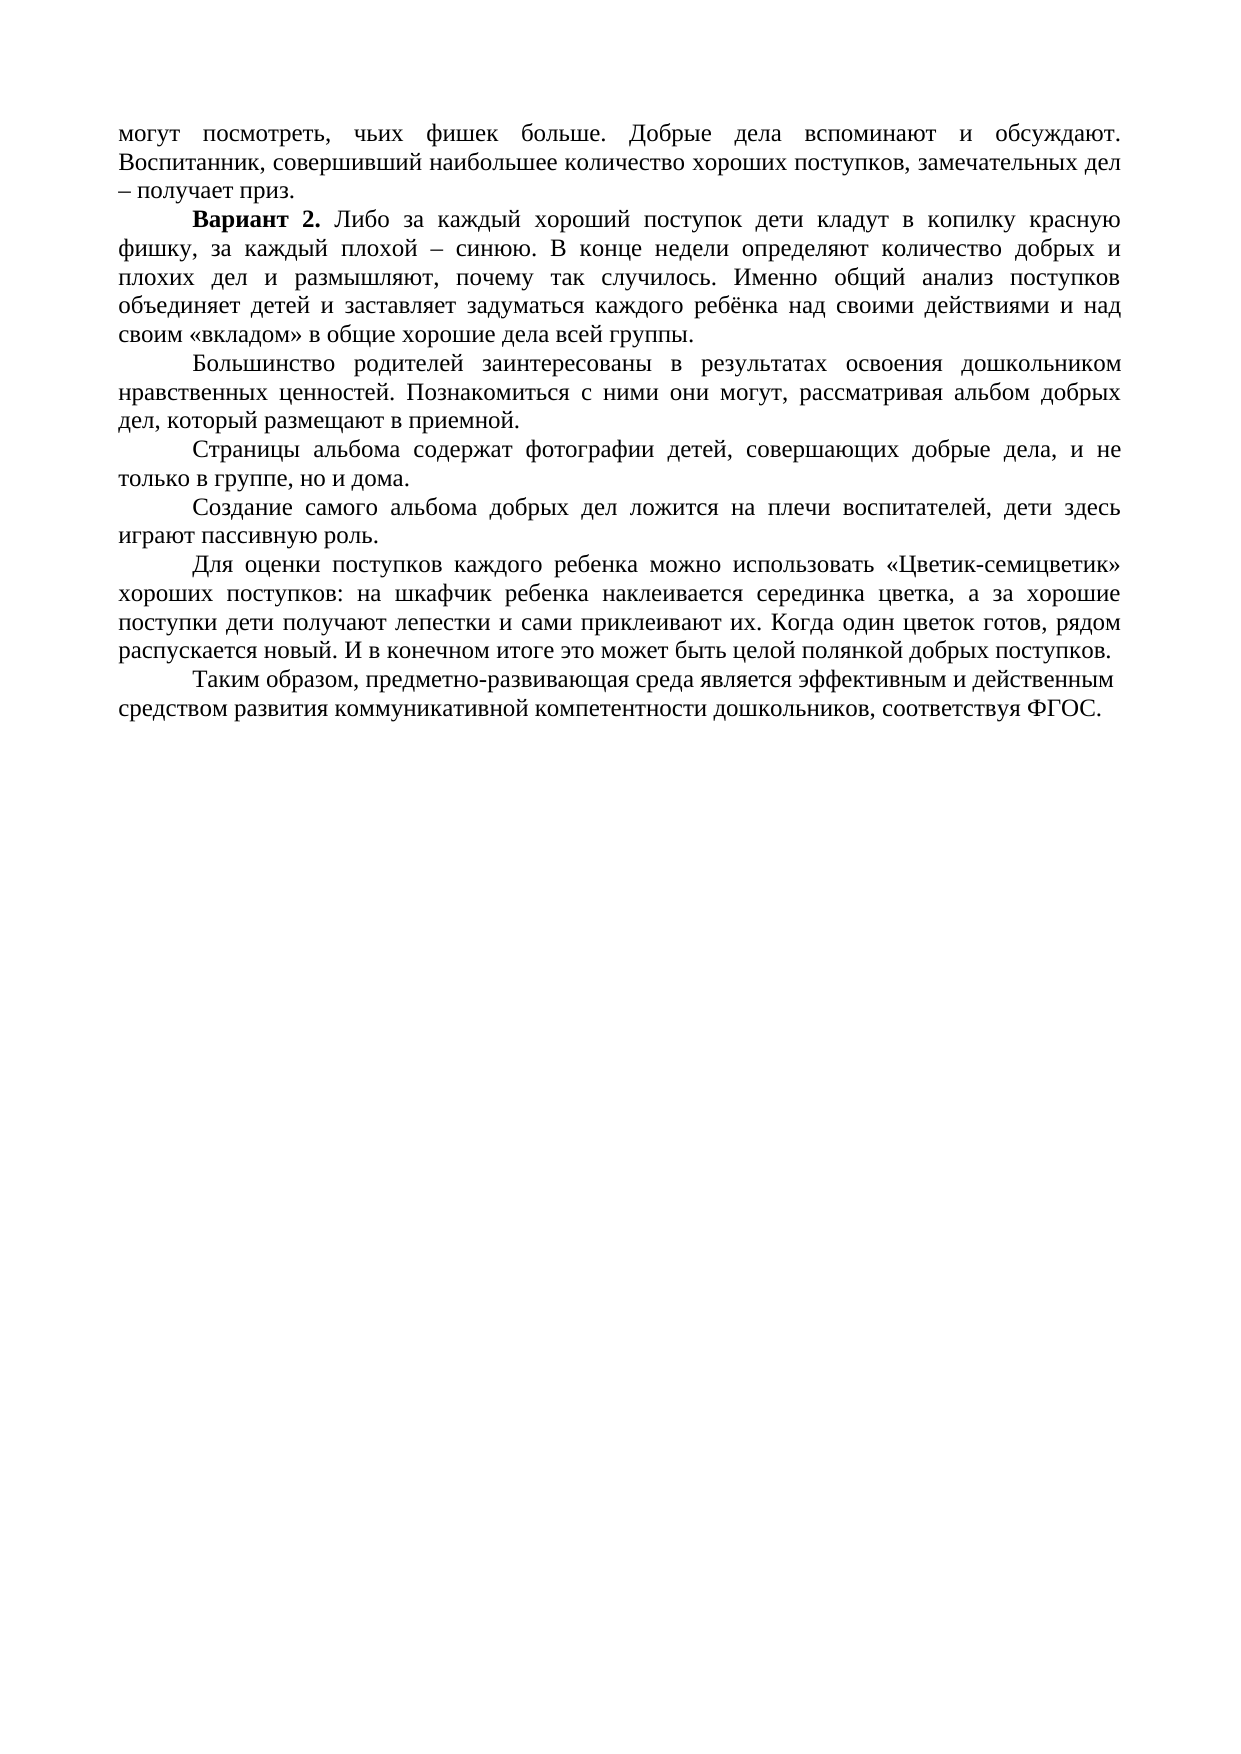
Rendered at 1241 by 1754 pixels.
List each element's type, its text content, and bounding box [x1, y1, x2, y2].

text Вариант 2. Либо за каждый хороший поступок дети кладут в копилку красную фишку, за каждый плохой – синюю. В конце недели определяют количество добрых и плохих дел и размышляют, почему так случилось. Именно общий анализ поступков объединяет детей и заставляет задуматься каждого ребёнка над своими действиями и над своим «вкладом» в общие хорошие дела всей группы. [118, 204, 1122, 348]
text Страницы альбома содержат фотографии детей, совершающих добрые дела, и не только в группе, но и дома. [118, 434, 1122, 492]
text Создание самого альбома добрых дел ложится на плечи воспитателей, дети здесь играют пассивную роль. [118, 492, 1122, 549]
text Для оценки поступков каждого ребенка можно использовать «Цветик-семицветик» хороших поступков: на шкафчик ребенка наклеивается серединка цветка, а за хорошие поступки дети получают лепестки и сами приклеивают их. Когда один цветок готов, рядом распускается новый. И в конечном итоге это может быть целой полянкой добрых поступков. [118, 549, 1122, 664]
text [118, 118, 1122, 204]
text Таким образом, предметно-развивающая среда является эффективным и действенным средством развития коммуникативной компетентности дошкольников, соответствуя ФГОС. [118, 664, 1122, 722]
text Большинство родителей заинтересованы в результатах освоения дошкольником нравственных ценностей. Познакомиться с ними они могут, рассматривая альбом добрых дел, который размещают в приемной. [118, 348, 1122, 434]
